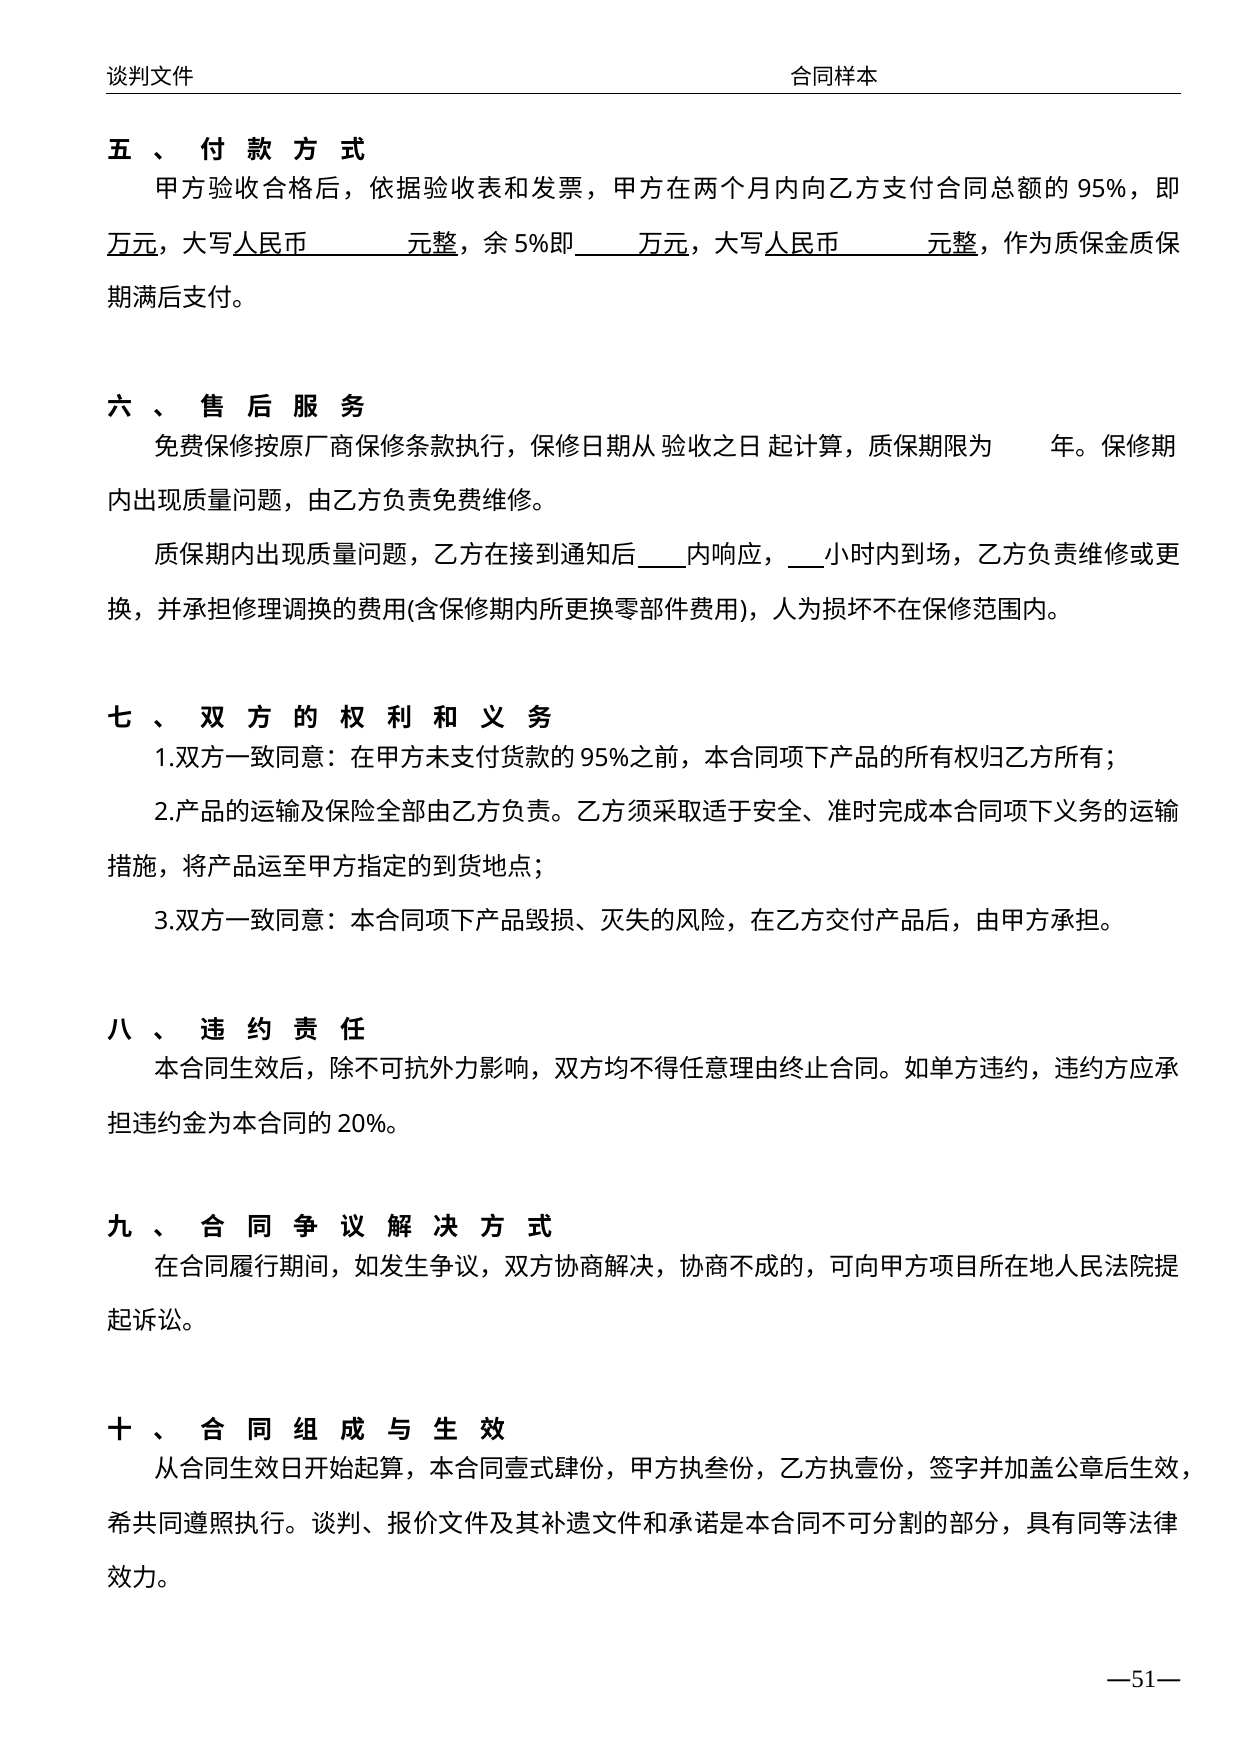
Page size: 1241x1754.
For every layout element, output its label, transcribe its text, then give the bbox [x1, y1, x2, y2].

text 2.产品的运输及保险全部由乙方负责。乙方须采取适于安全、准时完成本合同项下义务的运输措施，将产品运至甲方指定的到货地点； [107, 792, 1180, 882]
text 五、付款方式 [107, 126, 1180, 169]
text 十、合同组成与生效 [107, 1406, 1180, 1449]
text 在合同履行期间，如发生争议，双方协商解决，协商不成的，可向甲方项目所在地人民法院提起诉讼。 [107, 1246, 1180, 1337]
text 六、售后服务 [107, 383, 1180, 426]
text 从合同生效日开始起算，本合同壹式肆份，甲方执叁份，乙方执壹份，签字并加盖公章后生效，希共同遵照执行。谈判、报价文件及其补遗文件和承诺是本合同不可分割的部分，具有同等法律效力。 [107, 1449, 1180, 1594]
text 质保期内出现质量问题，乙方在接到通知后 内响应， 小时内到场，乙方负责维修或更换，并承担修理调换的费用(含保修期内所更换零部件费用)，人为损坏不在保修范围内。 [107, 535, 1180, 625]
text 八、违约责任 [107, 1006, 1180, 1049]
text 3.双方一致同意：本合同项下产品毁损、灭失的风险，在乙方交付产品后，由甲方承担。 [107, 901, 1180, 937]
text 甲方验收合格后，依据验收表和发票，甲方在两个月内向乙方支付合同总额的95%，即 万元，大写人民币 元整，余5%即 万元，大写人民币 元整，作为质保金质保期满后支付。 [107, 169, 1180, 314]
text 本合同生效后，除不可抗外力影响，双方均不得任意理由终止合同。如单方违约，违约方应承担违约金为本合同的20%。 [107, 1049, 1180, 1139]
text 免费保修按原厂商保修条款执行，保修日期从 验收之日 起计算，质保期限为 年。保修期内出现质量问题，由乙方负责免费维修。 [107, 426, 1180, 517]
text 九、合同争议解决方式 [107, 1203, 1180, 1246]
text 1.双方一致同意：在甲方未支付货款的95%之前，本合同项下产品的所有权归乙方所有； [107, 737, 1180, 774]
text 七、双方的权利和义务 [107, 694, 1180, 737]
